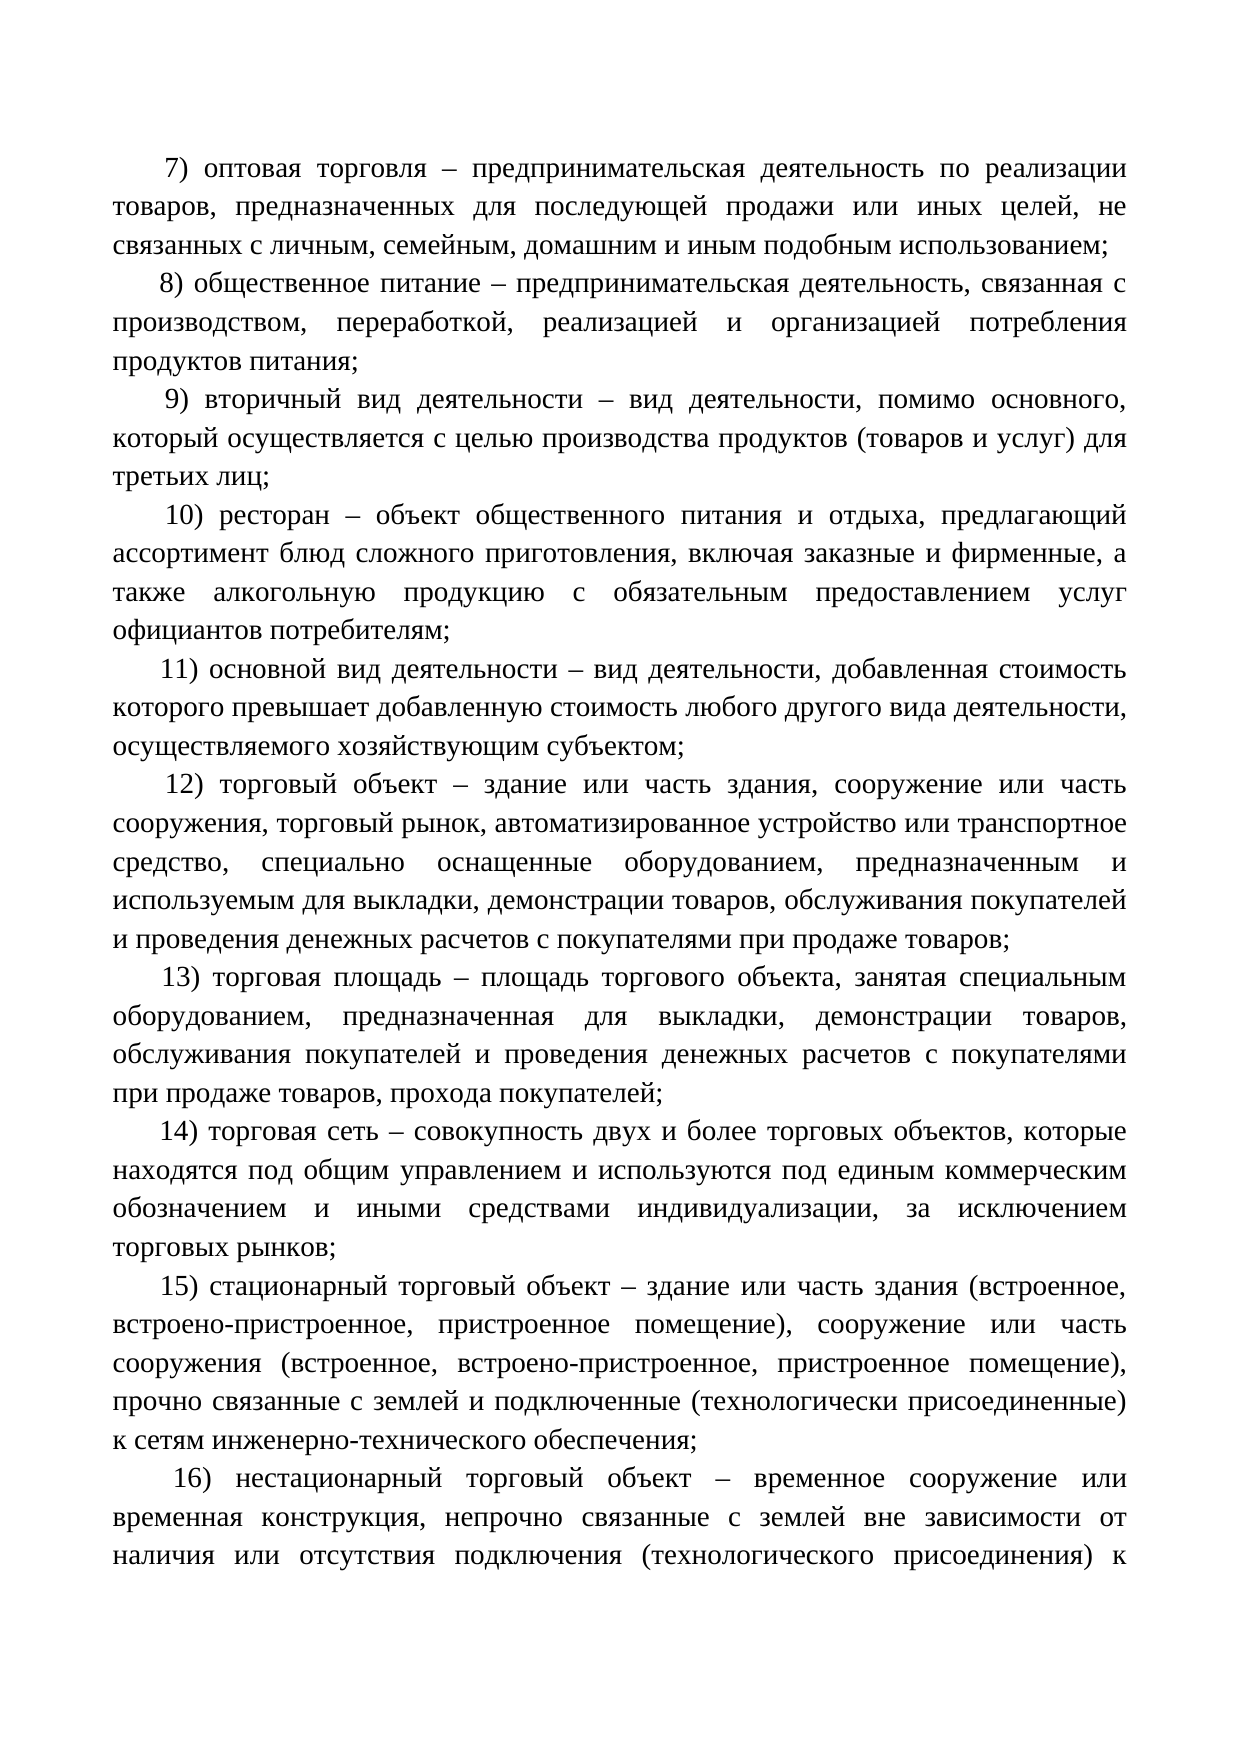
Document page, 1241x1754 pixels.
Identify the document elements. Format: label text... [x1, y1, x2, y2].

text 14) торговая сеть – совокупность двух и более торговых объектов, которые находятся под общим управлением и используются под единым коммерческим обозначением и иными средствами индивидуализации, за исключением торговых рынков; [112, 1113, 1128, 1263]
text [112, 1460, 1128, 1571]
text 10) ресторан – объект общественного питания и отдыха, предлагающий ассортимент блюд сложного приготовления, включая заказные и фирменные, а также алкогольную продукцию с обязательным предоставлением услуг официантов потребителям; [112, 497, 1128, 646]
text 8) общественное питание – предпринимательская деятельность, связанная с производством, переработкой, реализацией и организацией потребления продуктов питания; [112, 266, 1128, 376]
text 15) стационарный торговый объект – здание или часть здания (встроенное, встроено-пристроенное, пристроенное помещение), сооружение или часть сооружения (встроенное, встроено-пристроенное, пристроенное помещение), прочно связанные с землей и подключенные (технологически присоединенные) к сетям инженерно-технического обеспечения; [112, 1268, 1128, 1455]
text 11) основной вид деятельности – вид деятельности, добавленная стоимость которого превышает добавленную стоимость любого другого вида деятельности, осуществляемого хозяйствующим субъектом; [112, 651, 1128, 762]
text 9) вторичный вид деятельности – вид деятельности, помимо основного, который осуществляется с целью производства продуктов (товаров и услуг) для третьих лиц; [112, 381, 1128, 492]
text 12) торговый объект – здание или часть здания, сооружение или часть сооружения, торговый рынок, автоматизированное устройство или транспортное средство, специально оснащенные оборудованием, предназначенным и используемым для выкладки, демонстрации товаров, обслуживания покупателей и проведения денежных расчетов с покупателями при продаже товаров; [112, 767, 1128, 954]
text 13) торговая площадь – площадь торгового объекта, занятая специальным оборудованием, предназначенная для выкладки, демонстрации товаров, обслуживания покупателей и проведения денежных расчетов с покупателями при продаже товаров, прохода покупателей; [112, 959, 1128, 1108]
text 7) оптовая торговля – предпринимательская деятельность по реализации товаров, предназначенных для последующей продажи или иных целей, не связанных с личным, семейным, домашним и иным подобным использованием; [112, 150, 1128, 261]
